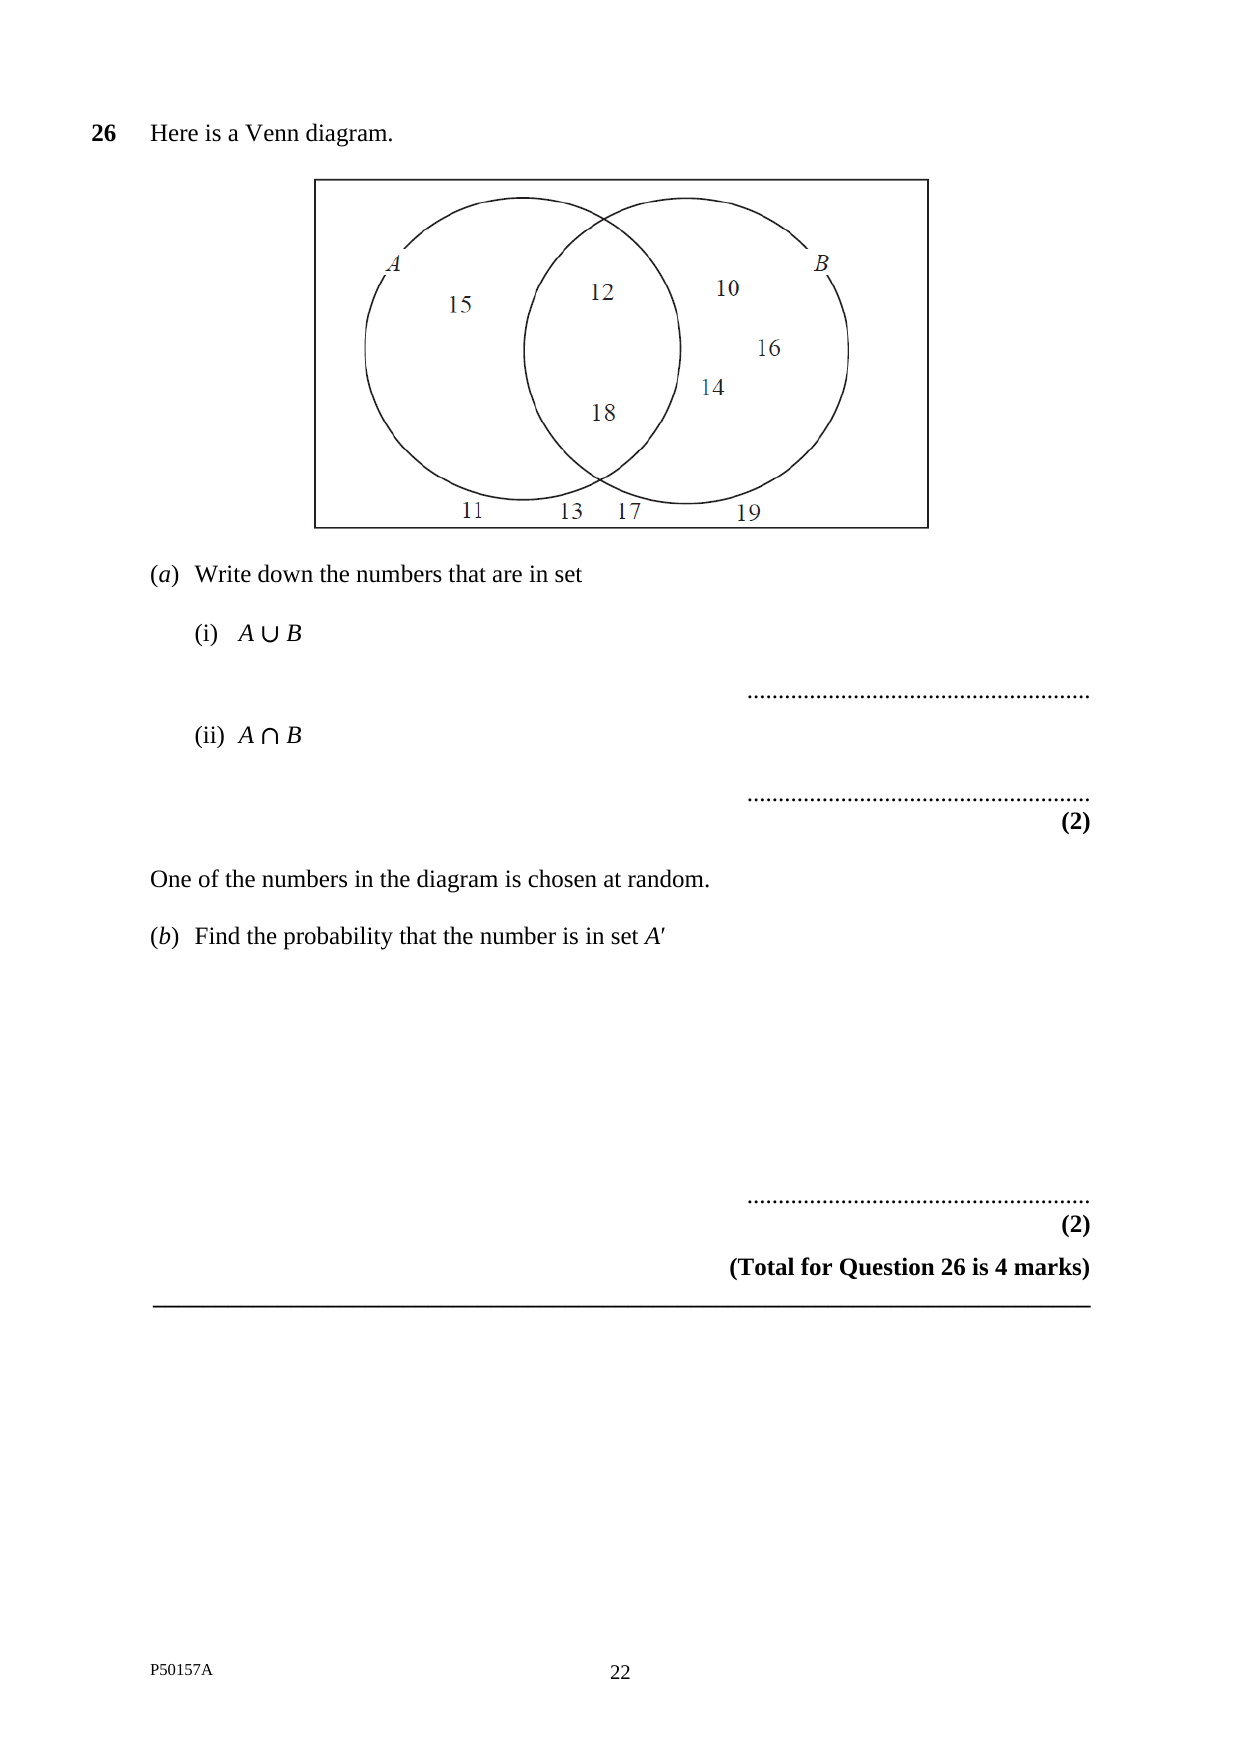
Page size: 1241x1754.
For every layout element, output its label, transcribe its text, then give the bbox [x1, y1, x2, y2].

text ___________________________________________________________________________ [150, 1281, 1090, 1309]
text (a) Write down the numbers that are in set [150, 559, 1090, 588]
text (2) [150, 1209, 1090, 1238]
text (i) A ∪ B [150, 617, 1090, 647]
text One of the numbers in the diagram is chosen at random. [150, 864, 1090, 893]
text (2) [150, 806, 1090, 835]
text 26 Here is a Venn diagram. [91, 118, 1090, 147]
text (b) Find the probability that the number is in set Aʹ [150, 921, 1090, 950]
text ....................................................... [150, 676, 1090, 704]
text ....................................................... [150, 778, 1090, 806]
text ....................................................... [150, 1180, 1090, 1209]
text (Total for Question 26 is 4 marks) [150, 1252, 1090, 1281]
text (ii) A ∩ B [150, 719, 1090, 749]
